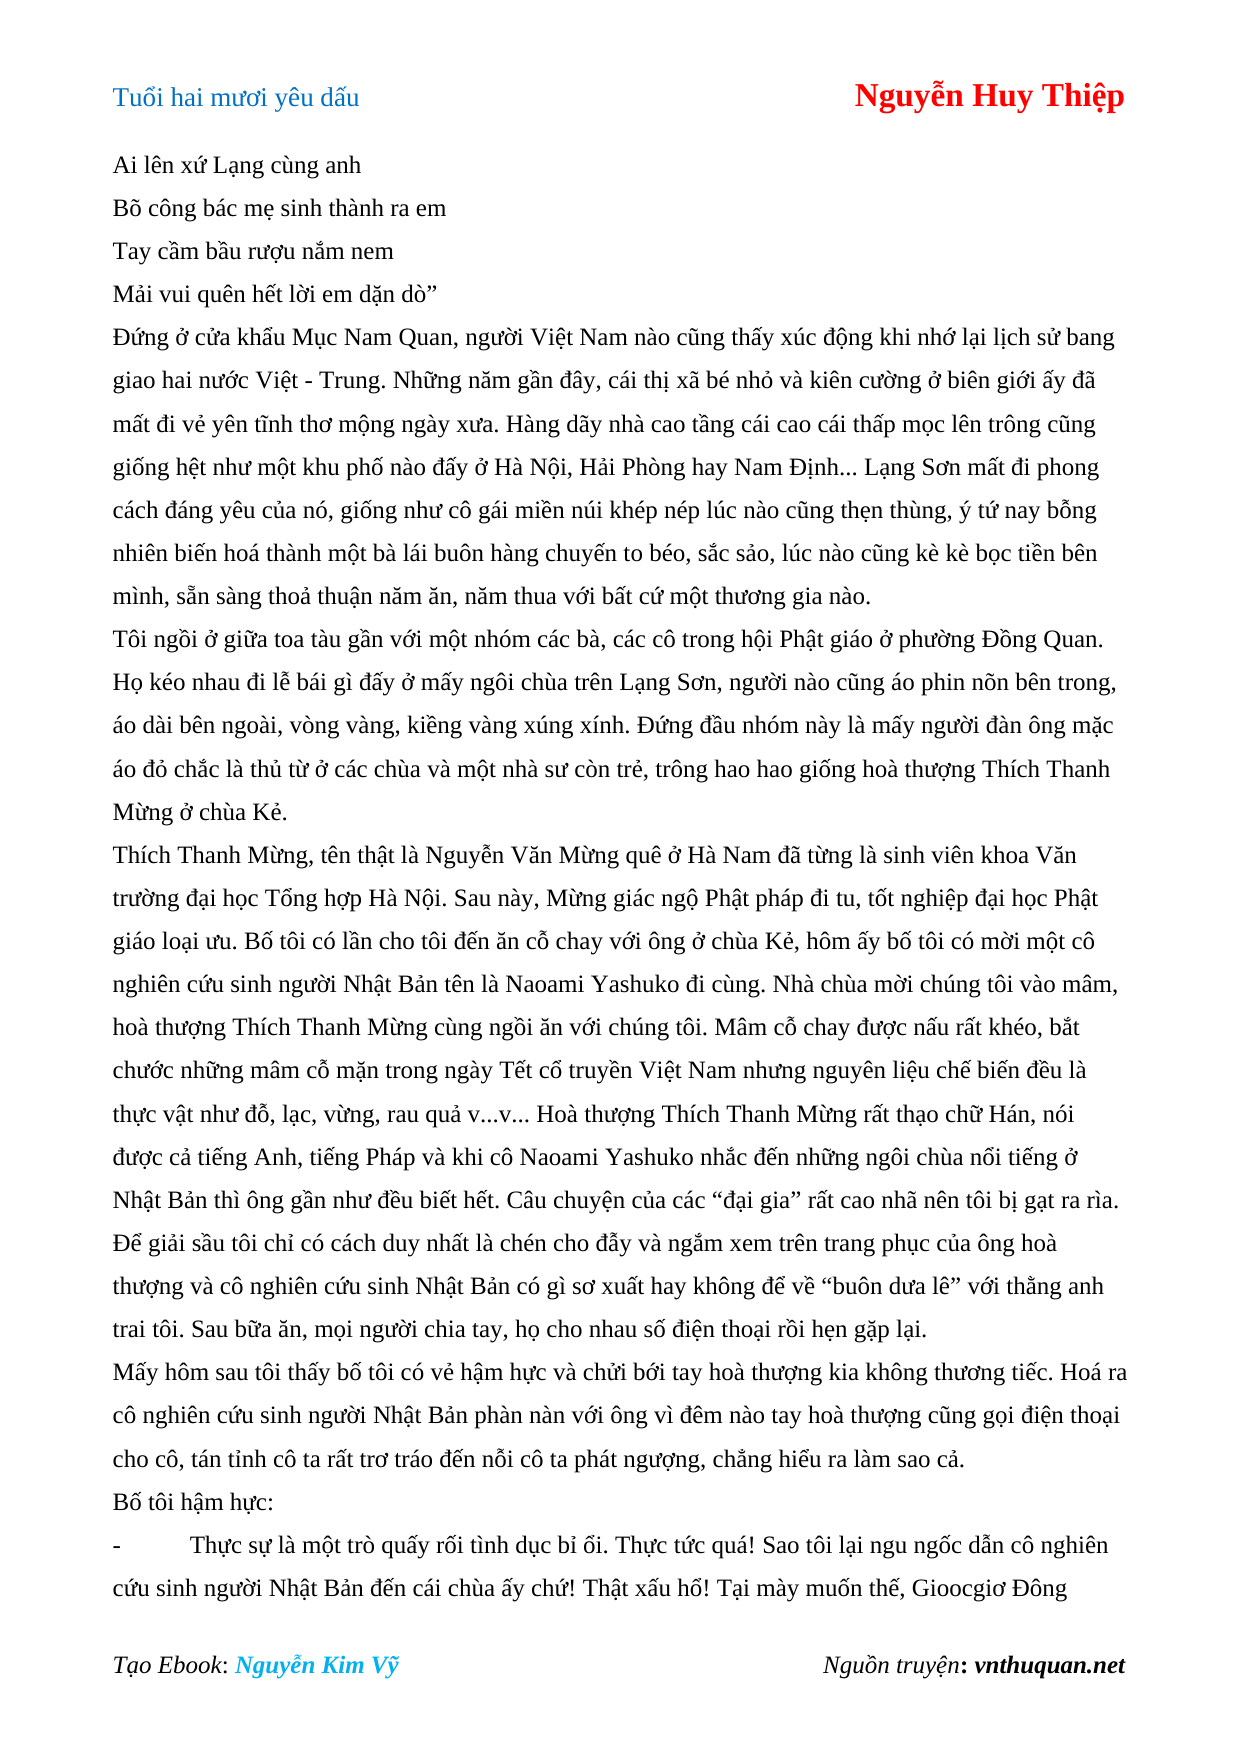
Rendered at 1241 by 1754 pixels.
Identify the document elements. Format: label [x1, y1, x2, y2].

text [112, 150, 1128, 1602]
